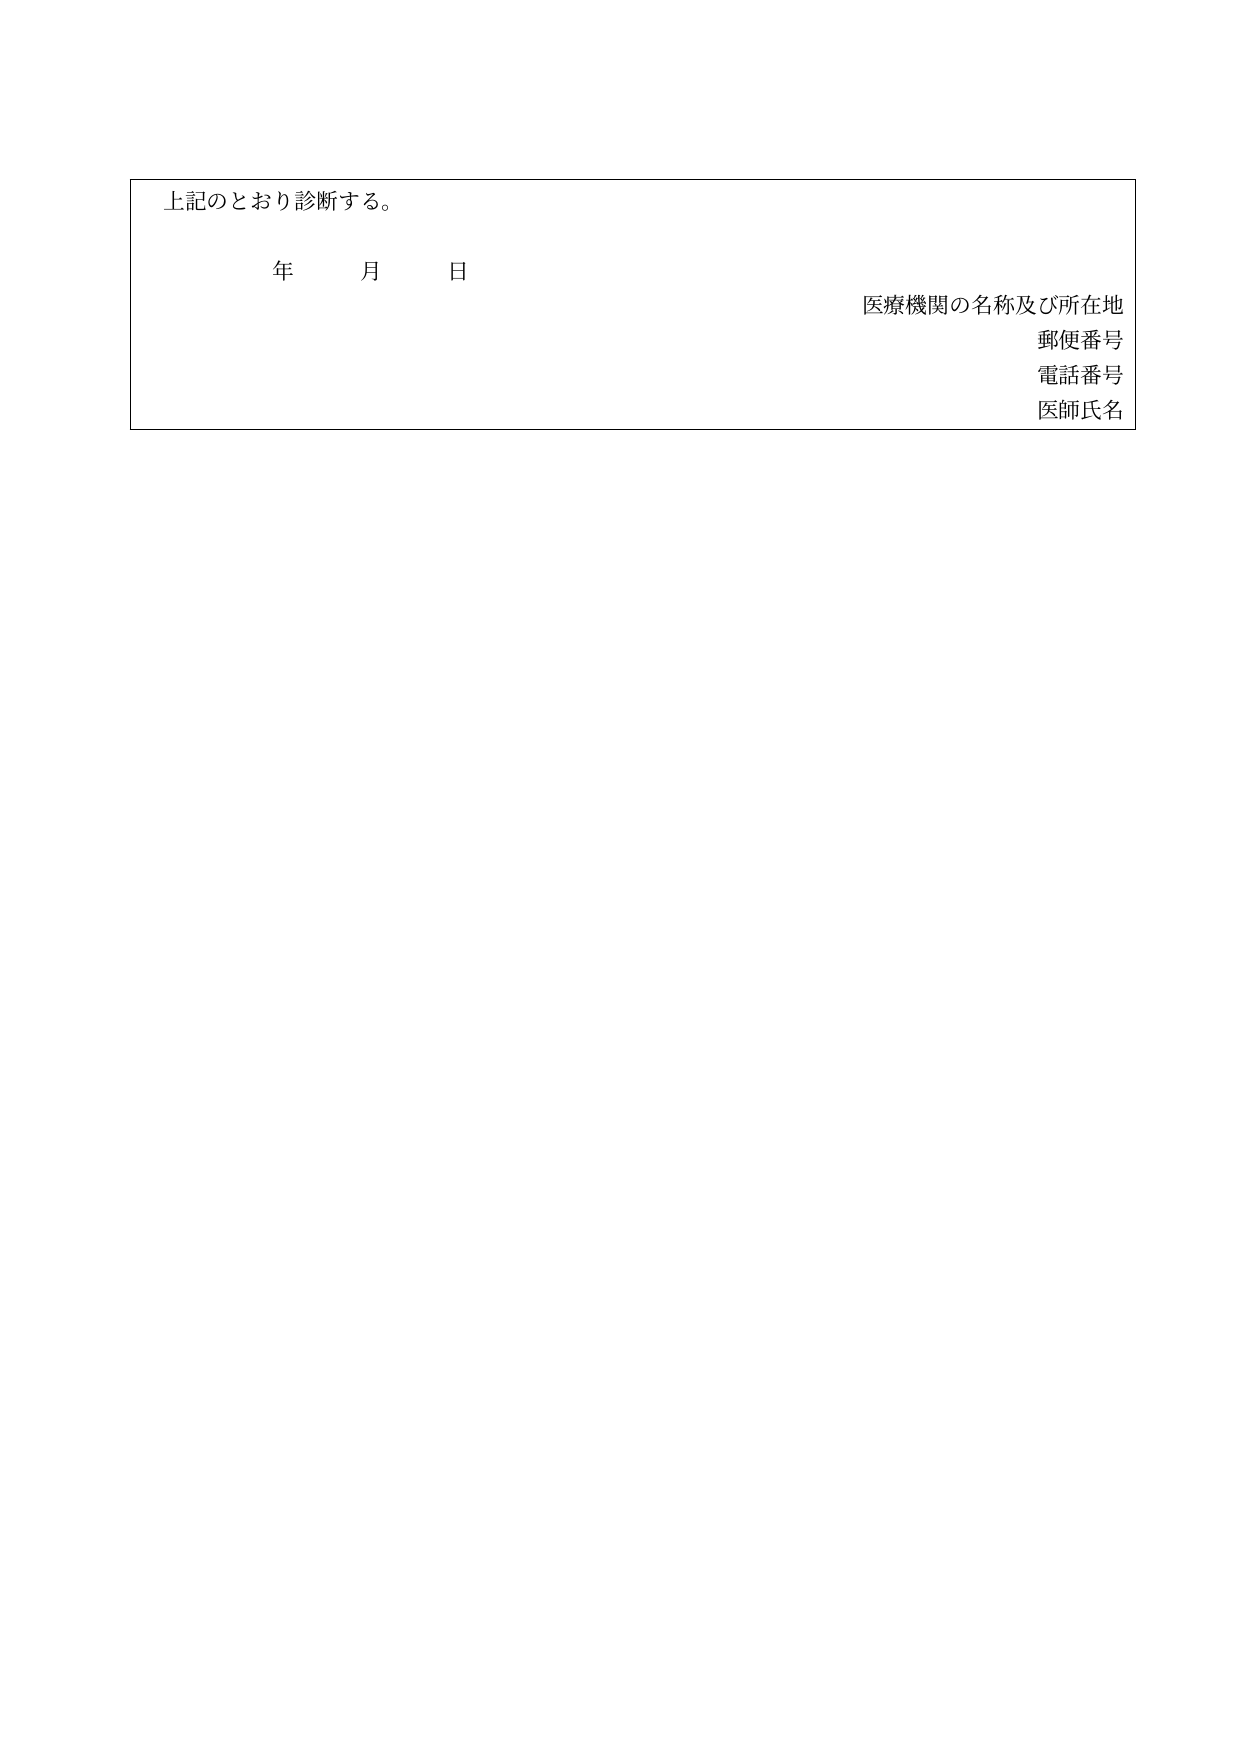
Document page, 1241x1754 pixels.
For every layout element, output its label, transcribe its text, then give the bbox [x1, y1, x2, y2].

table_cell 上記のとおり診断する。 年 月 日 医療機関の名称及び所在地 郵便番号 電話番号 医師氏名 [131, 180, 1135, 429]
